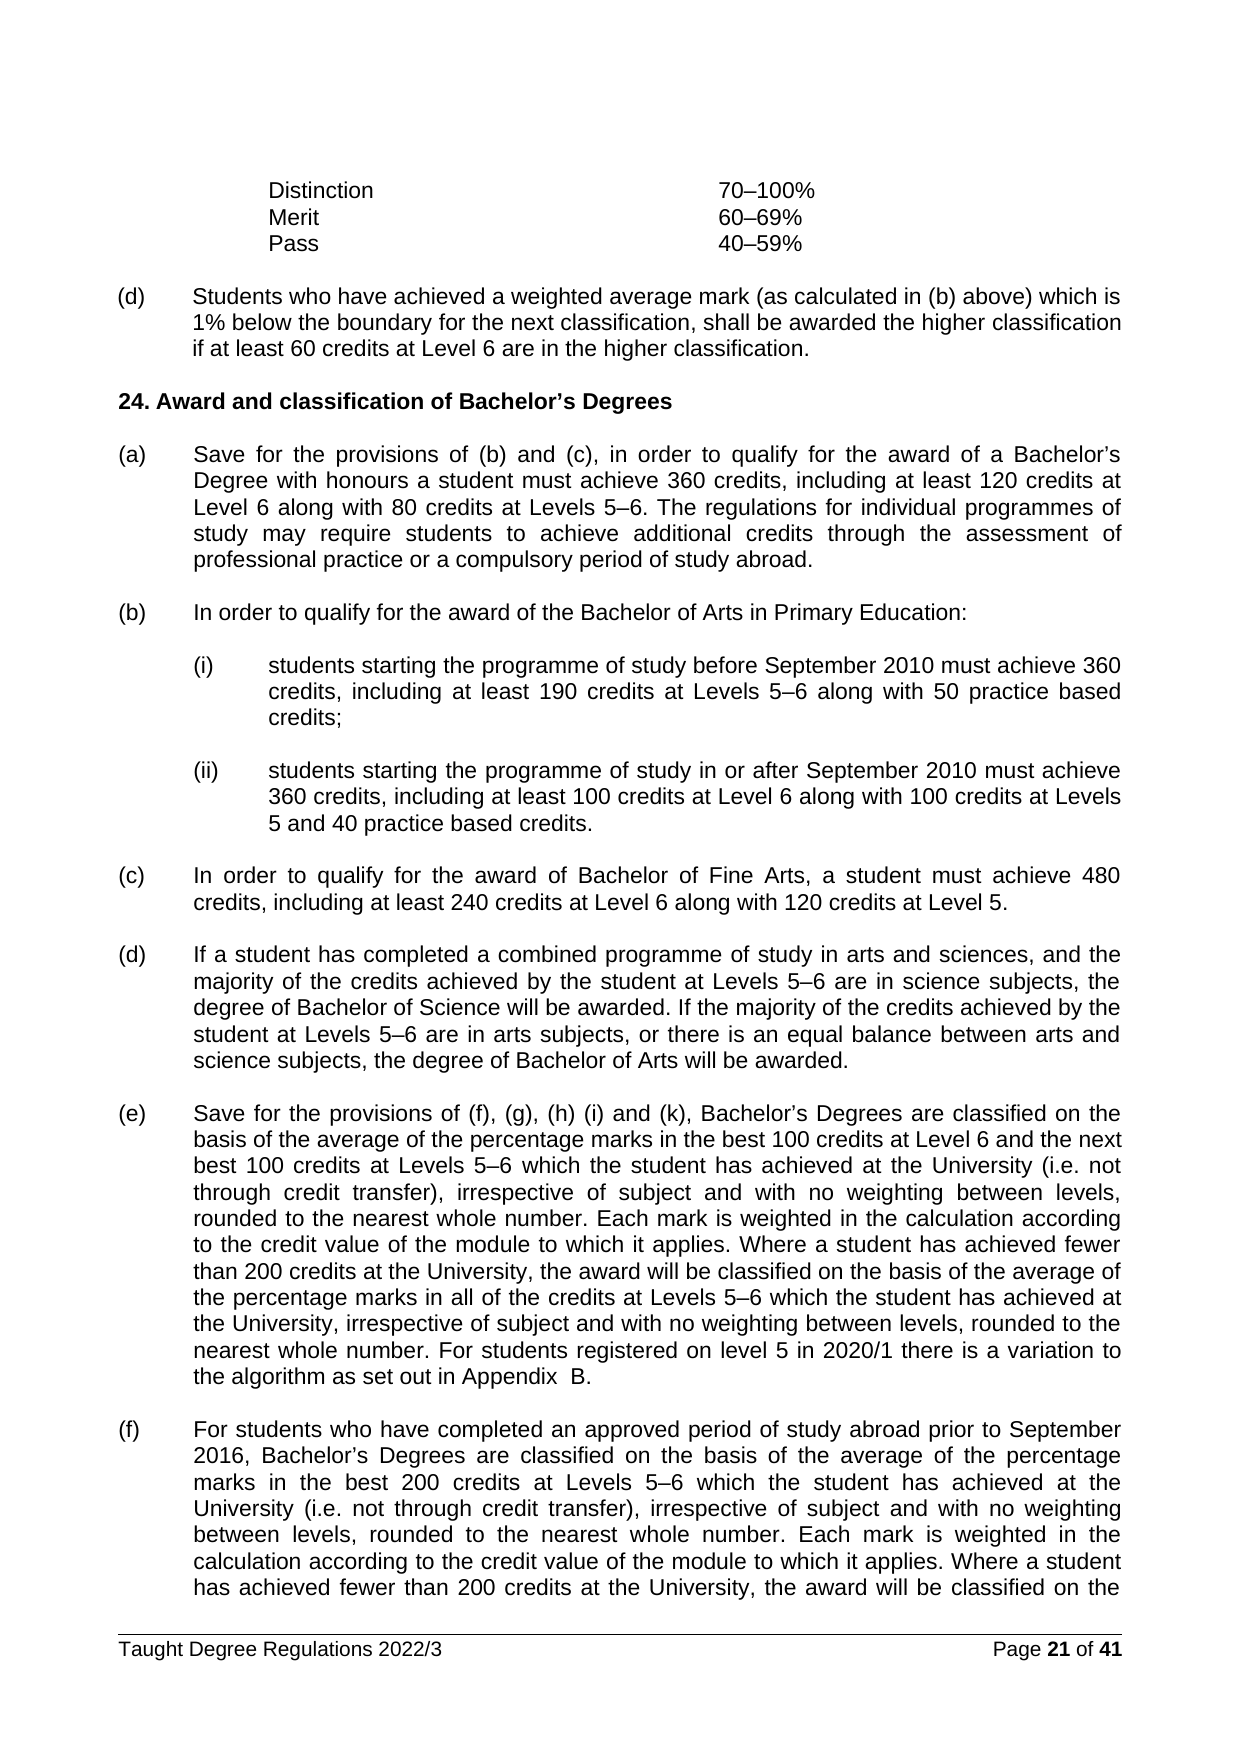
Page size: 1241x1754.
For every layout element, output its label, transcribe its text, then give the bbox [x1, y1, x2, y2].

text Distinction 70–100% [118, 177, 1122, 203]
list students starting the programme of study before September 2010 must achieve 360 credits, including at least 190 credits at Levels 5–6 along with 50 practice based credits; [193, 652, 1122, 731]
subtitle Award and classification of Bachelor’s Degrees [118, 388, 1122, 414]
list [118, 1416, 1122, 1600]
list Save for the provisions of (b) and (c), in order to qualify for the award of a Bachelor’s Degree with honours a student must achieve 360 credits, including at least 120 credits at Level 6 along with 80 credits at Levels 5–6. The regulations for individual programmes of study may require students to achieve additional credits through the assessment of professional practice or a compulsory period of study abroad. [118, 441, 1122, 572]
list students starting the programme of study in or after September 2010 must achieve 360 credits, including at least 100 credits at Level 6 along with 100 credits at Levels 5 and 40 practice based credits. [193, 757, 1122, 836]
list In order to qualify for the award of the Bachelor of Arts in Primary Education: [118, 599, 1122, 625]
list In order to qualify for the award of Bachelor of Fine Arts, a student must achieve 480 credits, including at least 240 credits at Level 6 along with 120 credits at Level 5. [118, 862, 1122, 915]
text Merit 60–69% [118, 203, 1122, 230]
list Save for the provisions of (f), (g), (h) (i) and (k), Bachelor’s Degrees are classified on the basis of the average of the percentage marks in the best 100 credits at Level 6 and the next best 100 credits at Levels 5–6 which the student has achieved at the University (i.e. not through credit transfer), irrespective of subject and with no weighting between levels, rounded to the nearest whole number. Each mark is weighted in the calculation according to the credit value of the module to which it applies. Where a student has achieved fewer than 200 credits at the University, the award will be classified on the basis of the average of the percentage marks in all of the credits at Levels 5–6 which the student has achieved at the University, irrespective of subject and with no weighting between levels, rounded to the nearest whole number. For students registered on level 5 in 2020/1 there is a variation to the algorithm as set out in Appendix B. [118, 1099, 1122, 1389]
list If a student has completed a combined programme of study in arts and sciences, and the majority of the credits achieved by the student at Levels 5–6 are in science subjects, the degree of Bachelor of Science will be awarded. If the majority of the credits achieved by the student at Levels 5–6 are in arts subjects, or there is an equal balance between arts and science subjects, the degree of Bachelor of Arts will be awarded. [118, 941, 1122, 1073]
text Pass 40–59% [193, 230, 1122, 256]
list Students who have achieved a weighted average mark (as calculated in (b) above) which is 1% below the boundary for the next classification, shall be awarded the higher classification if at least 60 credits at Level 6 are in the higher classification. [117, 283, 1122, 362]
